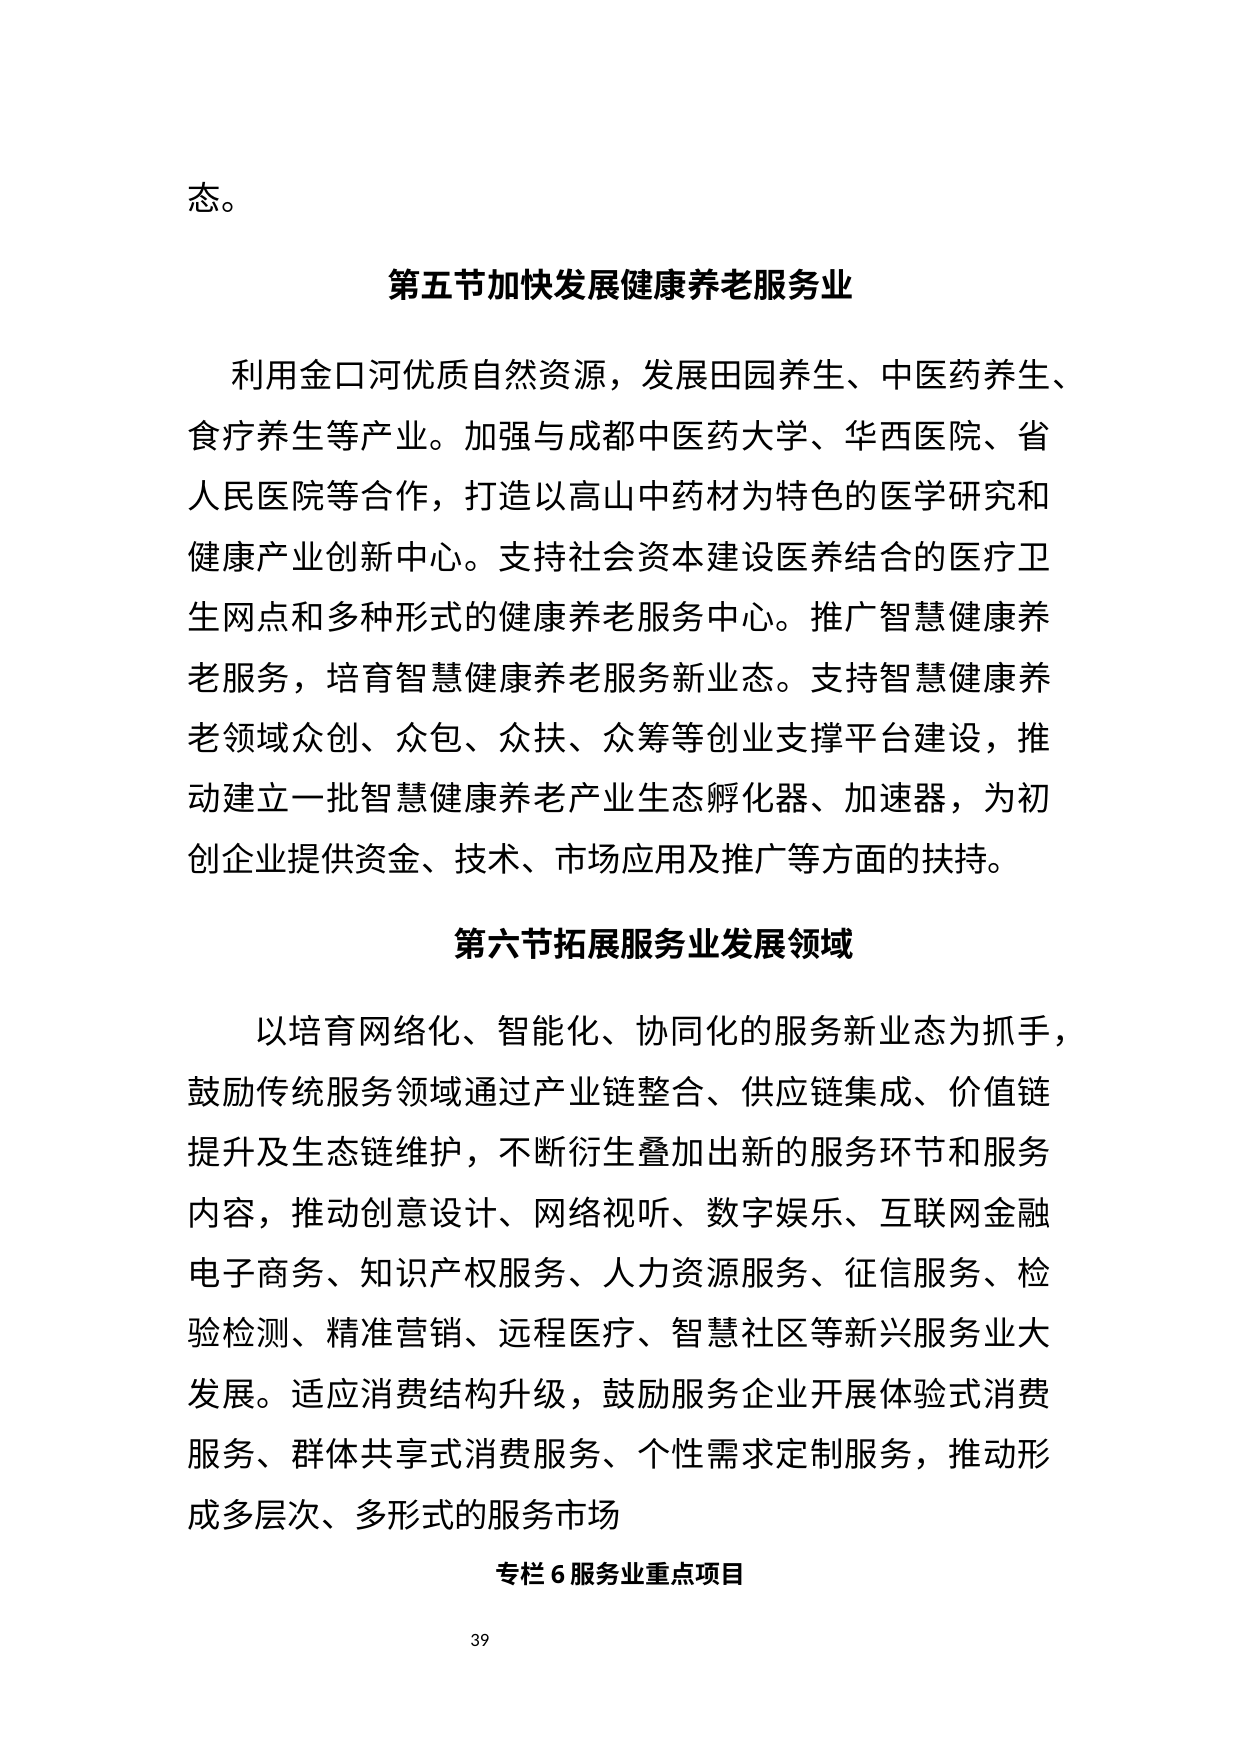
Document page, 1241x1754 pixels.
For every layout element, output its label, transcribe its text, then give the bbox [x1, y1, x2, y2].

text 以培育网络化、智能化、协同化的服务新业态为抓手，鼓励传统服务领域通过产业链整合、供应链集成、价值链提升及生态链维护，不断衍生叠加出新的服务环节和服务内容，推动创意设计、网络视听、数字娱乐、互联网金融、电子商务、知识产权服务、人力资源服务、征信服务、检验检测、精准营销、远程医疗、智慧社区等新兴服务业大发展。适应消费结构升级，鼓励服务企业开展体验式消费服务、群体共享式消费服务、个性需求定制服务，推动形成多层次、多形式的服务市场 [187, 995, 1053, 1539]
text 利用金口河优质自然资源，发展田园养生、中医药养生、食疗养生等产业。加强与成都中医药大学、华西医院、省人民医院等合作，打造以高山中药材为特色的医学研究和健康产业创新中心。支持社会资本建设医养结合的医疗卫生网点和多种形式的健康养老服务中心。推广智慧健康养老服务，培育智慧健康养老服务新业态。支持智慧健康养老领域众创、众包、众扶、众筹等创业支撑平台建设，推动建立一批智慧健康养老产业生态孵化器、加速器，为初创企业提供资金、技术、市场应用及推广等方面的扶持。 [187, 337, 1053, 881]
subtitle 第五节加快发展健康养老服务业 [187, 249, 1053, 310]
subtitle 第六节拓展服务业发展领域 [187, 908, 1053, 968]
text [187, 162, 1053, 222]
text 专栏6服务业重点项目 [269, 1554, 971, 1590]
